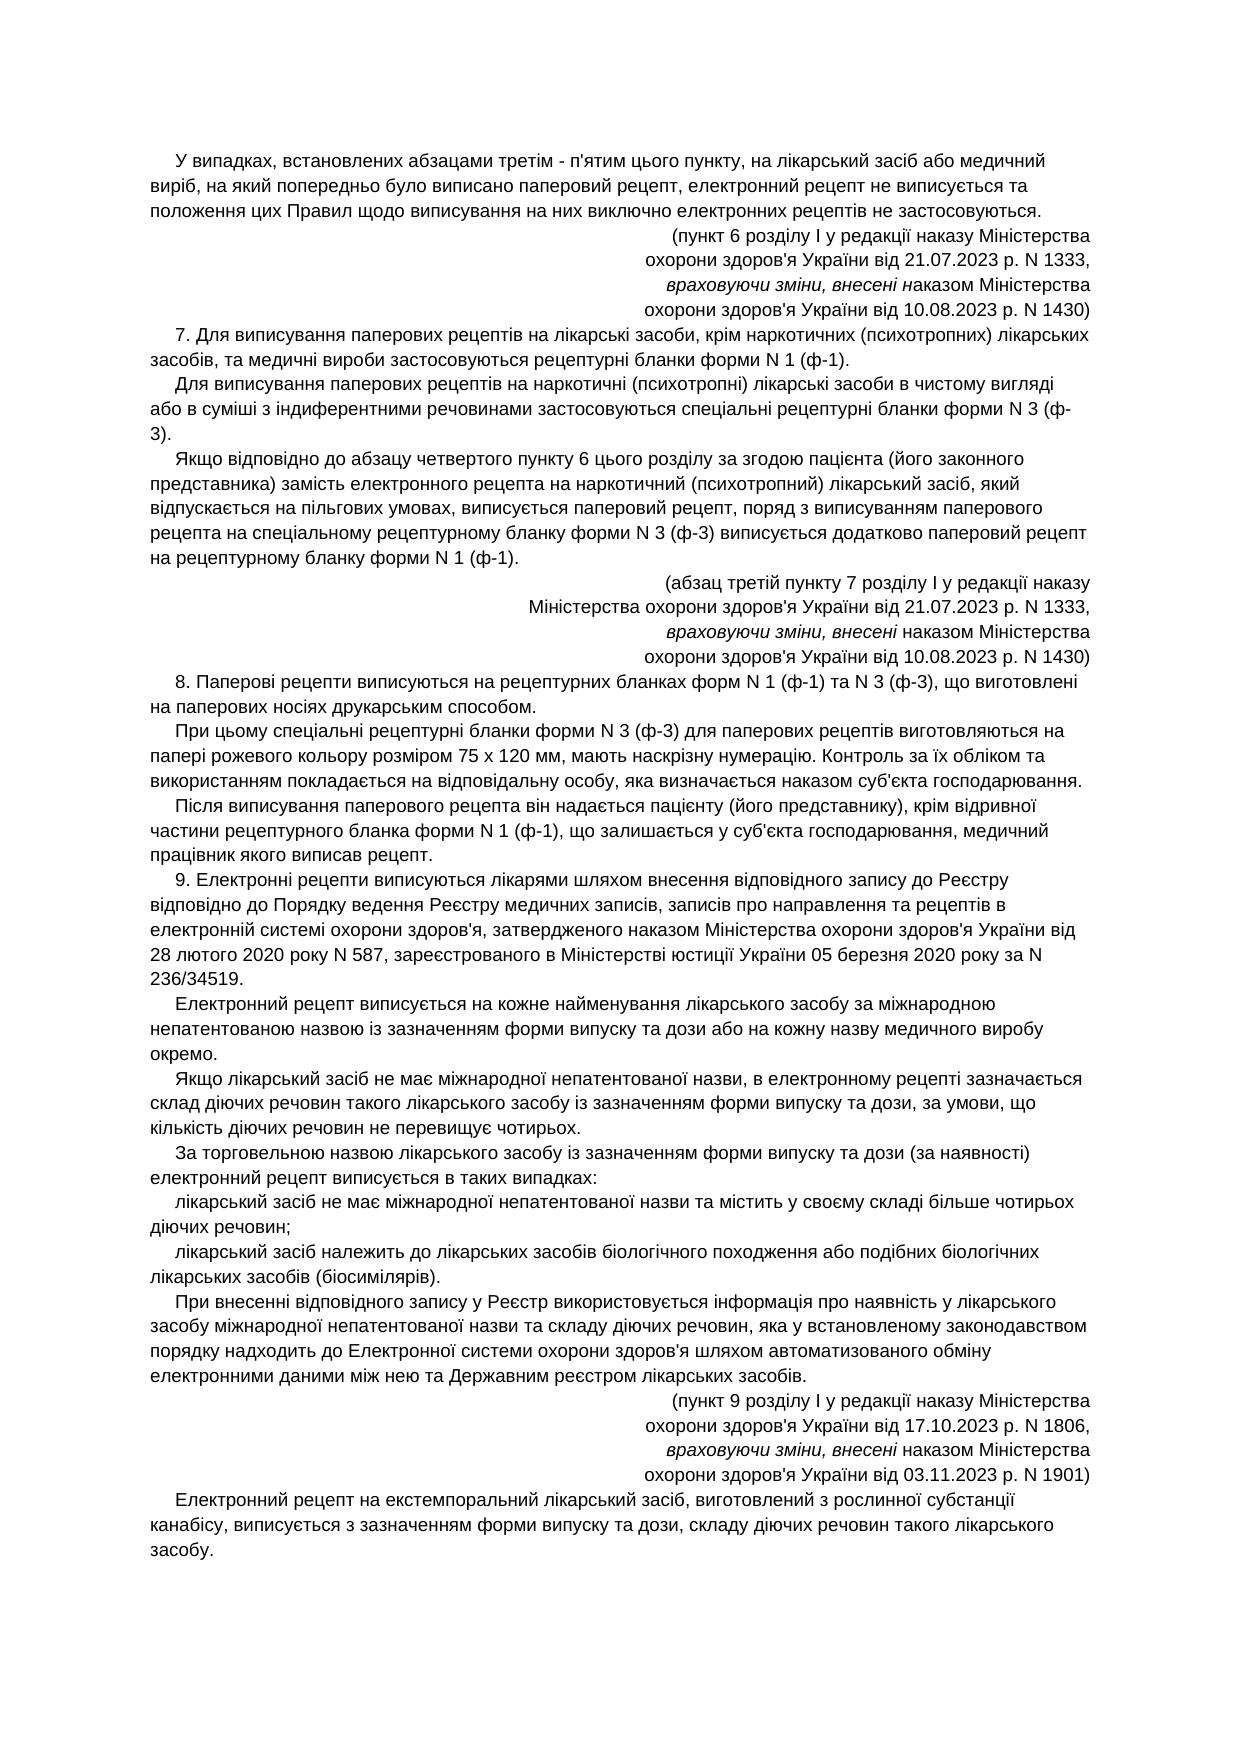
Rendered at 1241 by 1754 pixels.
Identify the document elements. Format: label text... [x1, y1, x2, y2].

text (пункт 6 розділу I у редакції наказу Міністерства охорони здоров'я України від 21.07.2023 р. N 1333, враховуючи зміни, внесені наказом Міністерства охорони здоров'я України від 10.08.2023 р. N 1430) [150, 224, 1090, 320]
text Якщо лікарський засіб не має міжнародної непатентованої назви, в електронному рецепті зазначається склад діючих речовин такого лікарського засобу із зазначенням форми випуску та дози, за умови, що кількість діючих речовин не перевищує чотирьох. [150, 1067, 1090, 1138]
text 8. Паперові рецепти виписуються на рецептурних бланках форм N 1 (ф-1) та N 3 (ф-3), що виготовлені на паперових носіях друкарським способом. [150, 671, 1090, 717]
text лікарський засіб належить до лікарських засобів біологічного походження або подібних біологічних лікарських засобів (біосимілярів). [150, 1241, 1090, 1287]
text Після виписування паперового рецепта він надається пацієнту (його представнику), крім відривної частини рецептурного бланка форми N 1 (ф-1), що залишається у суб'єкта господарювання, медичний працівник якого виписав рецепт. [150, 794, 1090, 866]
text (абзац третій пункту 7 розділу I у редакції наказу Міністерства охорони здоров'я України від 21.07.2023 р. N 1333, враховуючи зміни, внесені наказом Міністерства охорони здоров'я України від 10.08.2023 р. N 1430) [150, 571, 1090, 667]
text При внесенні відповідного запису у Реєстр використовується інформація про наявність у лікарського засобу міжнародної непатентованої назви та складу діючих речовин, яка у встановленому законодавством порядку надходить до Електронної системи охорони здоров'я шляхом автоматизованого обміну електронними даними між нею та Державним реєстром лікарських засобів. [150, 1290, 1090, 1386]
text Електронний рецепт виписується на кожне найменування лікарського засобу за міжнародною непатентованою назвою із зазначенням форми випуску та дози або на кожну назву медичного виробу окремо. [150, 993, 1090, 1064]
text Електронний рецепт на екстемпоральний лікарський засіб, виготовлений з рослинної субстанції канабісу, виписується з зазначенням форми випуску та дози, складу діючих речовин такого лікарського засобу. [150, 1489, 1090, 1560]
text лікарський засіб не має міжнародної непатентованої назви та містить у своєму складі більше чотирьох діючих речовин; [150, 1191, 1090, 1238]
text У випадках, встановлених абзацами третім - п'ятим цього пункту, на лікарський засіб або медичний виріб, на який попередньо було виписано паперовий рецепт, електронний рецепт не виписується та положення цих Правил щодо виписування на них виключно електронних рецептів не застосовуються. [150, 150, 1090, 221]
text 7. Для виписування паперових рецептів на лікарські засоби, крім наркотичних (психотропних) лікарських засобів, та медичні вироби застосовуються рецептурні бланки форми N 1 (ф-1). [150, 323, 1090, 370]
text При цьому спеціальні рецептурні бланки форми N 3 (ф-3) для паперових рецептів виготовляються на папері рожевого кольору розміром 75 х 120 мм, мають наскрізну нумерацію. Контроль за їх обліком та використанням покладається на відповідальну особу, яка визначається наказом суб'єкта господарювання. [150, 720, 1090, 791]
text (пункт 9 розділу I у редакції наказу Міністерства охорони здоров'я України від 17.10.2023 р. N 1806, враховуючи зміни, внесені наказом Міністерства охорони здоров'я України від 03.11.2023 р. N 1901) [150, 1389, 1090, 1486]
text За торговельною назвою лікарського засобу із зазначенням форми випуску та дози (за наявності) електронний рецепт виписується в таких випадках: [150, 1142, 1090, 1188]
text Для виписування паперових рецептів на наркотичні (психотропні) лікарські засоби в чистому вигляді або в суміші з індиферентними речовинами застосовуються спеціальні рецептурні бланки форми N 3 (ф-3). [150, 373, 1090, 444]
text 9. Електронні рецепти виписуються лікарями шляхом внесення відповідного запису до Реєстру відповідно до Порядку ведення Реєстру медичних записів, записів про направлення та рецептів в електронній системі охорони здоров'я, затвердженого наказом Міністерства охорони здоров'я України від 28 лютого 2020 року N 587, зареєстрованого в Міністерстві юстиції України 05 березня 2020 року за N 236/34519. [150, 869, 1090, 990]
text Якщо відповідно до абзацу четвертого пункту 6 цього розділу за згодою пацієнта (його законного представника) замість електронного рецепта на наркотичний (психотропний) лікарський засіб, який відпускається на пільгових умовах, виписується паперовий рецепт, поряд з виписуванням паперового рецепта на спеціальному рецептурному бланку форми N 3 (ф-3) виписується додатково паперовий рецепт на рецептурному бланку форми N 1 (ф-1). [150, 447, 1090, 568]
